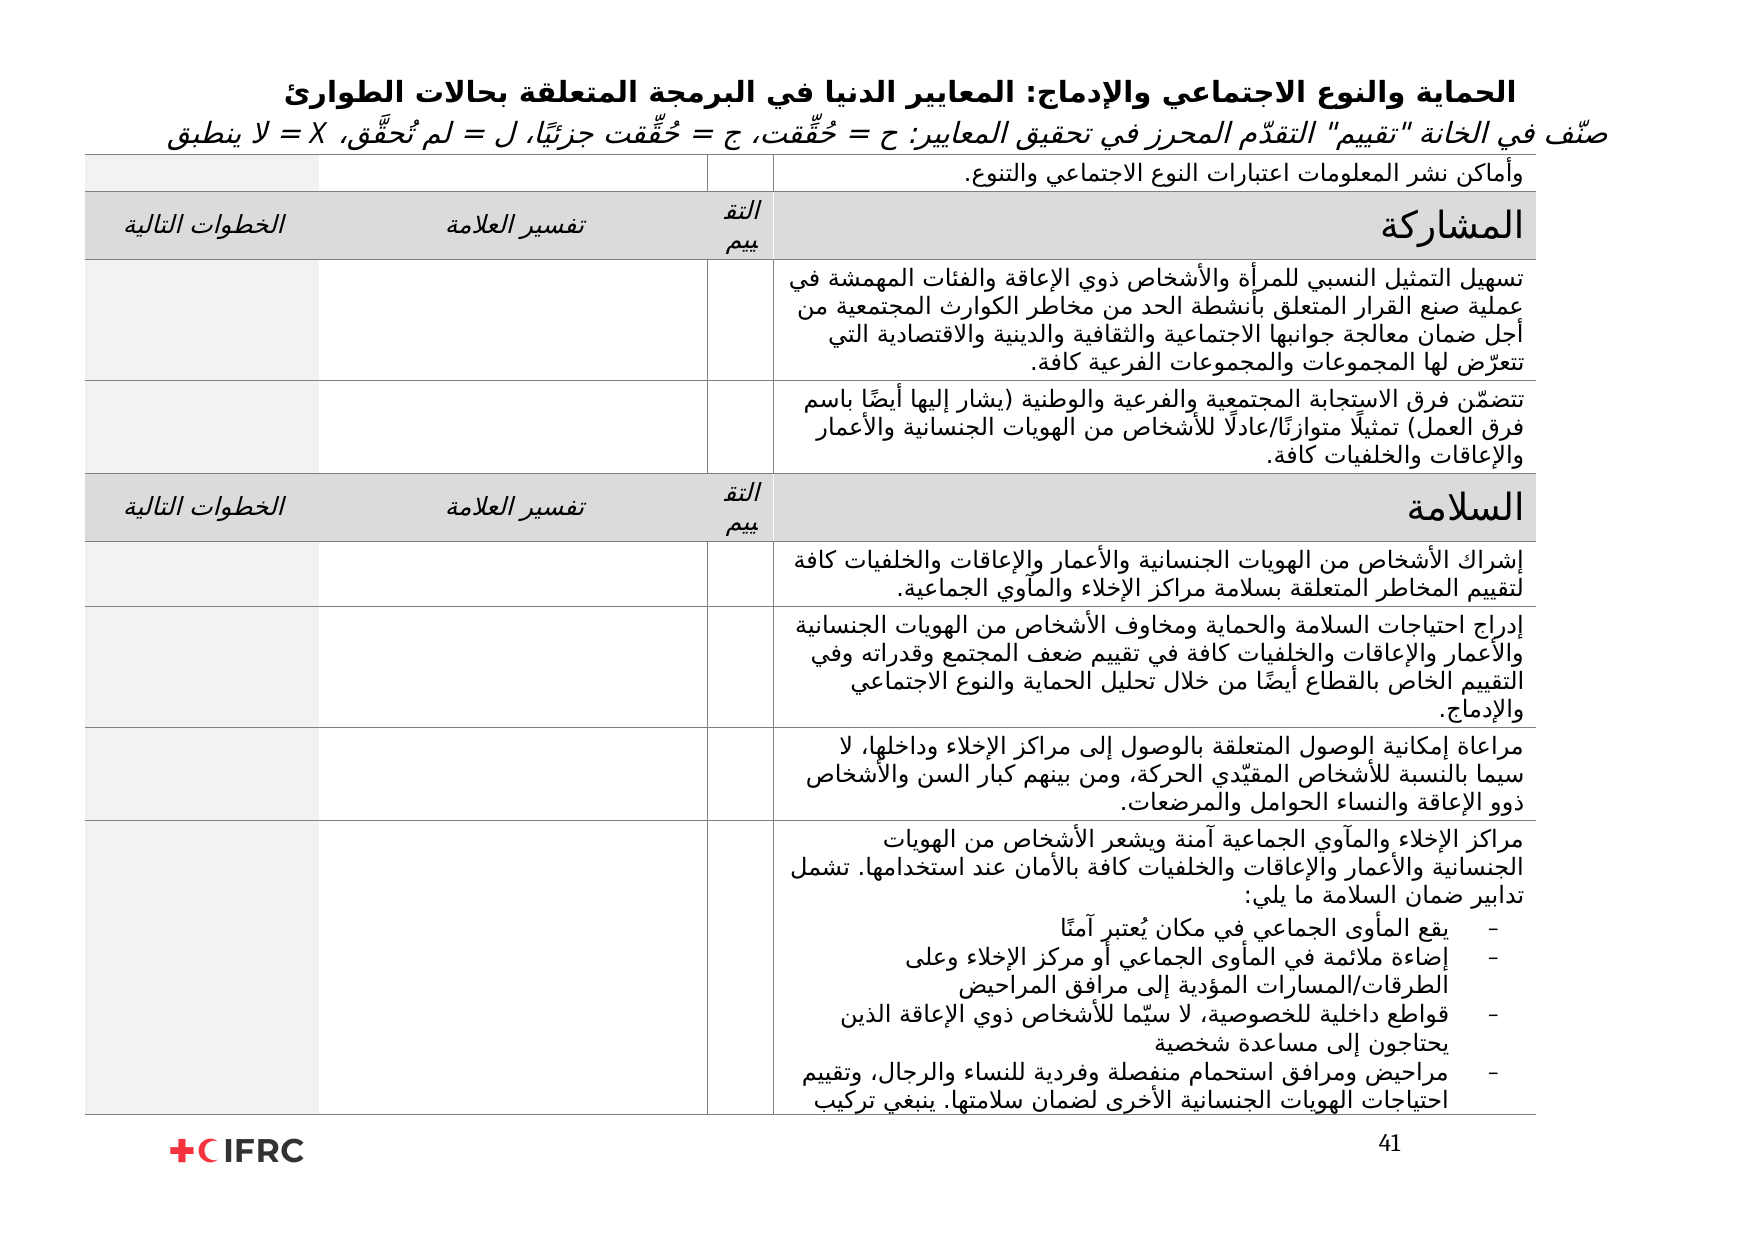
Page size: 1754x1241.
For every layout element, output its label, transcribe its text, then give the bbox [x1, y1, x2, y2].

table_cell [708, 821, 773, 1114]
table_cell إدراج احتياجات السلامة والحماية ومخاوف الأشخاص من الهويات الجنسانية والأعمار والإعاقات والخلفيات كافة في تقييم ضعف المجتمع وقدراته وفي التقييم الخاص بالقطاع أيضًا من خلال تحليل الحماية والنوع الاجتماعي والإدماج. [774, 607, 1536, 727]
table_cell [85, 607, 319, 727]
table_cell إشراك الأشخاص من الهويات الجنسانية والأعمار والإعاقات والخلفيات كافة لتقييم المخاطر المتعلقة بسلامة مراكز الإخلاء والمآوي الجماعية. [774, 542, 1536, 606]
table_cell الخطوات التالية [85, 192, 319, 259]
picture [136, 1115, 338, 1196]
table_cell [319, 728, 707, 820]
table_cell [319, 821, 707, 1114]
table_cell [708, 155, 773, 191]
table_cell [319, 542, 707, 606]
table_cell [85, 821, 319, 1114]
table_cell [708, 728, 773, 820]
table_cell [85, 728, 319, 820]
table_cell [319, 607, 707, 727]
table_cell [319, 155, 707, 191]
table_cell المشاركة [774, 192, 1536, 259]
table_cell [708, 607, 773, 727]
table_cell [708, 542, 773, 606]
table_cell تتضمّن فرق الاستجابة المجتمعية والفرعية والوطنية (يشار إليها أيضًا باسم فرق العمل) تمثيلًا متوازنًا/عادلًا للأشخاص من الهويات الجنسانية والأعمار والإعاقات والخلفيات كافة. [774, 381, 1536, 473]
table_cell تفسير العلامة [319, 474, 707, 541]
table_cell [85, 260, 319, 380]
table_cell مراعاة إمكانية الوصول المتعلقة بالوصول إلى مراكز الإخلاء وداخلها، لا سيما بالنسبة للأشخاص المقيّدي الحركة، ومن بينهم كبار السن والأشخاص ذوو الإعاقة والنساء الحوامل والمرضعات. [774, 728, 1536, 820]
table_cell السلامة [774, 474, 1536, 541]
table_cell [708, 381, 773, 473]
table_cell تسهيل التمثيل النسبي للمرأة والأشخاص ذوي الإعاقة والفئات المهمشة في عملية صنع القرار المتعلق بأنشطة الحد من مخاطر الكوارث المجتمعية من أجل ضمان معالجة جوانبها الاجتماعية والثقافية والدينية والاقتصادية التي تتعرّض لها المجموعات والمجموعات الفرعية كافة. [774, 260, 1536, 380]
table_cell [319, 381, 707, 473]
table_cell [319, 260, 707, 380]
table_cell الخطوات التالية [85, 474, 319, 541]
table_cell [85, 155, 319, 191]
table_cell [708, 260, 773, 380]
table_cell [85, 381, 319, 473]
table_cell تفسير العلامة [319, 192, 707, 259]
table_cell التقييم [707, 192, 773, 259]
table_cell التقييم [707, 474, 773, 541]
table_cell [85, 542, 319, 606]
